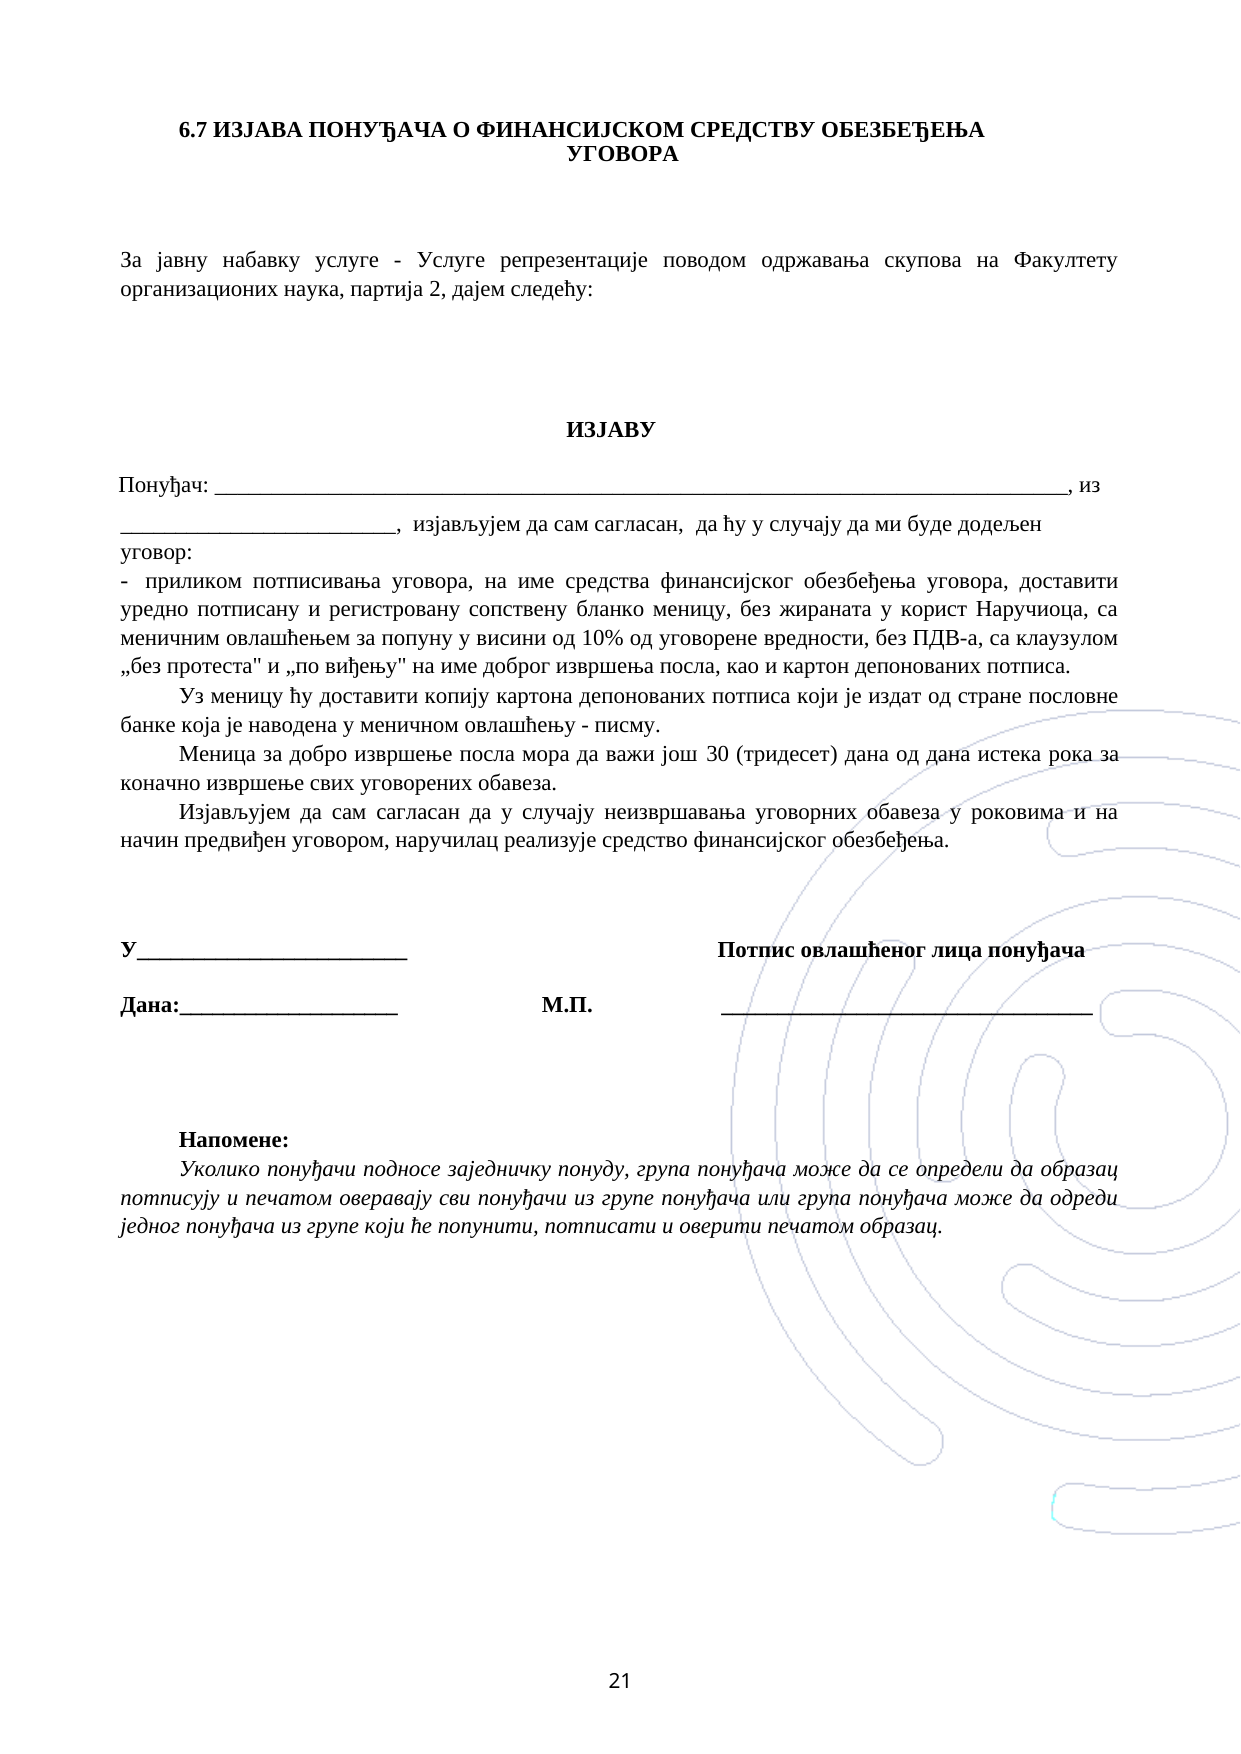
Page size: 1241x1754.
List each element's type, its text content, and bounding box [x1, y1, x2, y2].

subtitle 6.7 ИЗЈАВА ПОНУЂАЧА О ФИНАНСИЈСКОМ СРЕДСТВУ ОБЕЗБЕЂЕЊА [120, 118, 1122, 142]
picture [720, 699, 1241, 1549]
text Уколико понуђачи подносе заједничку понуду, група понуђача може да се определи да образац потписују и печатом оверавају сви понуђачи из групе понуђача или група понуђача може да одреди једног понуђача из групе који ће попунити, потписати и оверити печатом образац. [120, 1154, 1120, 1239]
text Уз меницу ћу доставити копију картона депонованих потписа који је издат од стране пословне банке која је наводена у меничном овлашћењу - писму. [120, 680, 1120, 739]
text , изјављујем да сам сагласан, да ћу у случају да ми буде додељен [121, 508, 1122, 537]
subtitle У Потпис овлашћеног лица понуђача [120, 938, 1122, 962]
list приликом потписивања уговора, на име средства финансијског обезбеђења уговора, доставити уредно потписану и регистровану сопствену бланко меницу, без жираната у корист Наручиоца, са меничним овлашћењем за попуну у висини од 10% од уговорене вредности, без ПДВ-а, са клаузулом „без протеста" и „по виђењу" на име доброг извршења посла, као и картон депонованих потписа. [120, 566, 1120, 680]
subtitle Дана: М.П. [120, 993, 1122, 1017]
text Изјављујем да сам сагласан да у случају неизвршавања уговорних обавеза у роковима и на начин предвиђен уговором, наручилац реализује средство финансијског обезбеђења. [120, 797, 1120, 854]
text За јавну набавку услуге - Услуге репрезентације поводом одржавања скупова на Факултету организационих наука, партија 2, дајем следећу: [120, 245, 1120, 302]
subtitle ИЗЈАВУ [566, 418, 1122, 442]
subtitle Напомене: [120, 1125, 1122, 1154]
text Меница за добро извршење посла мора да важи још 30 (тридесет) дана од дана истека рока за коначно извршење свих уговорених обавеза. [120, 739, 1120, 797]
text уговор: [120, 537, 1122, 566]
text Понуђач: , из [118, 469, 1122, 498]
subtitle УГОВОРА [566, 142, 1122, 166]
